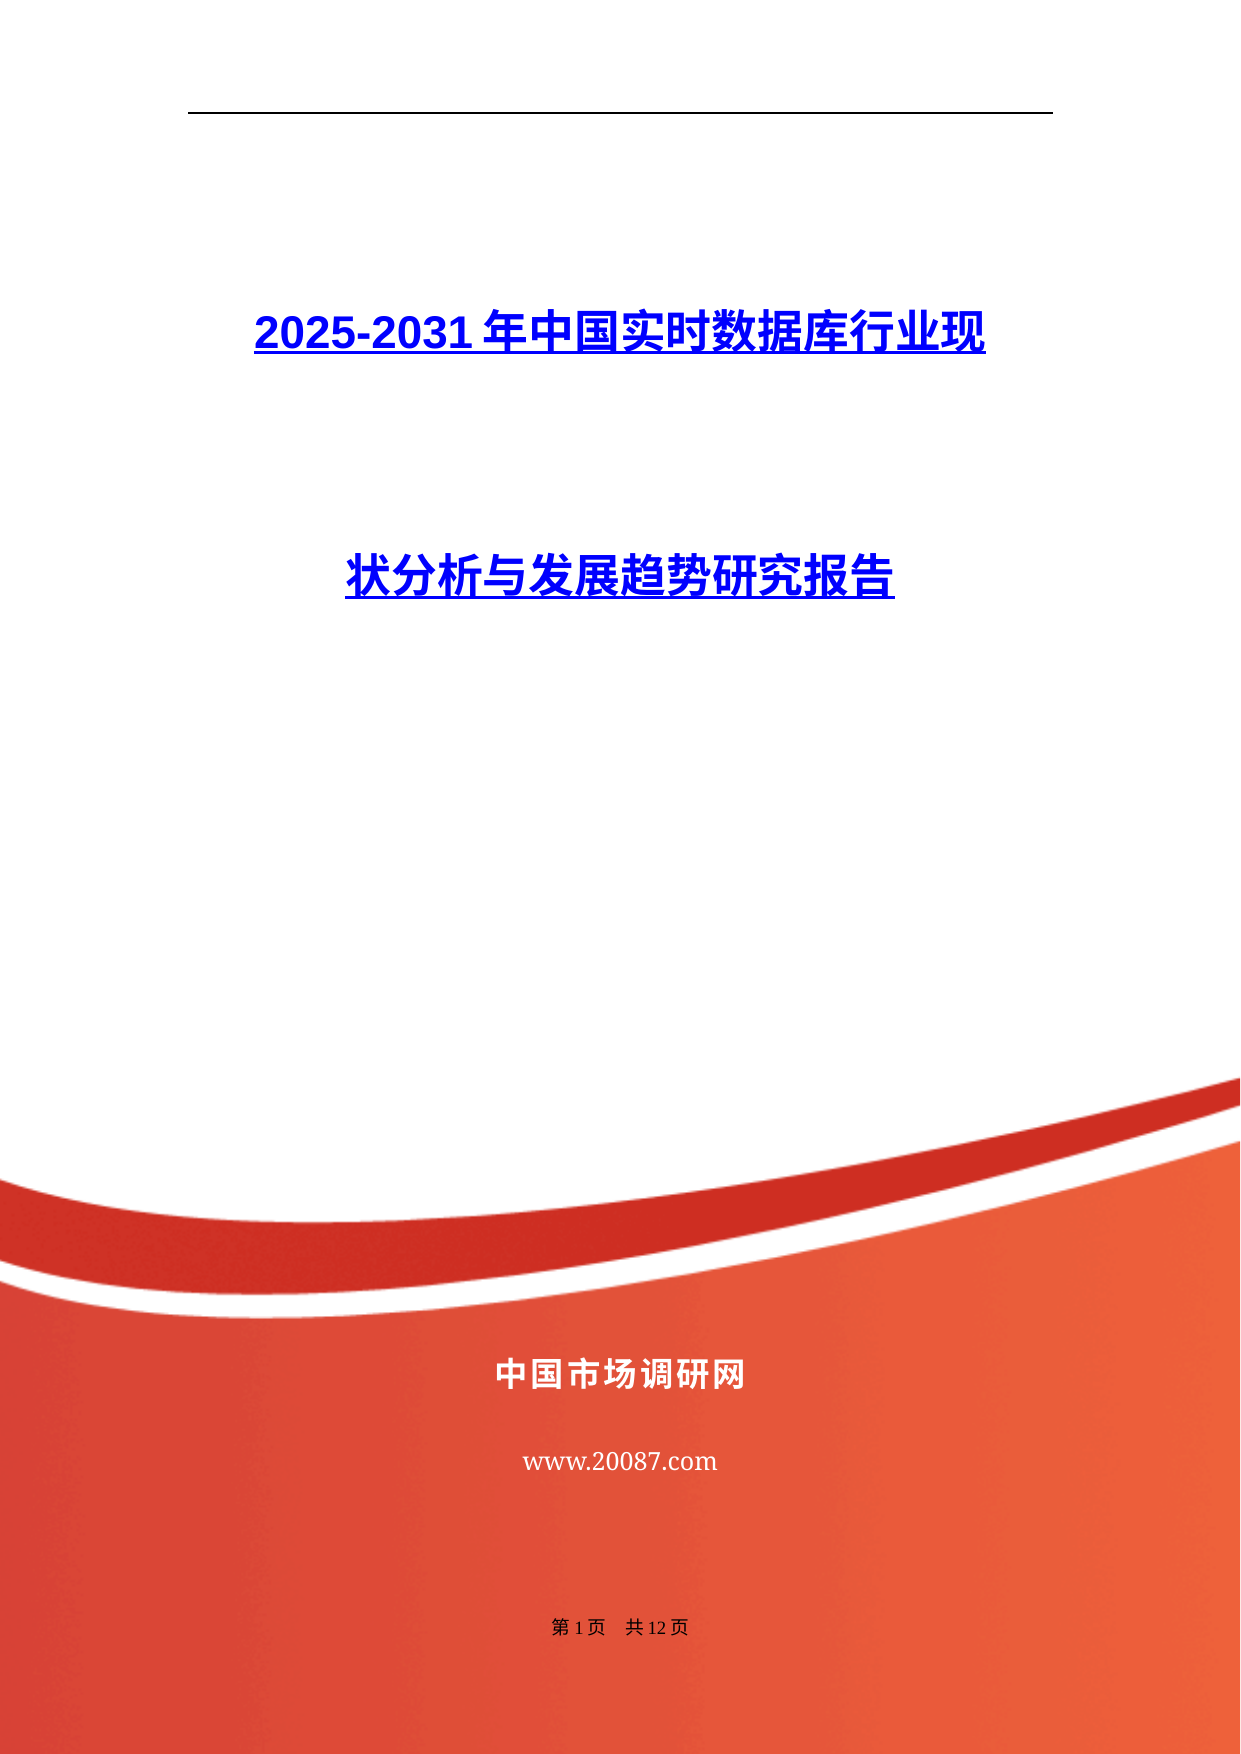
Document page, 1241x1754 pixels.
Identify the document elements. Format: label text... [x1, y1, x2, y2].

subtitle 中国市场调研网 [187, 1339, 1053, 1404]
picture [0, 1006, 1241, 1754]
text www.20087.com [187, 1428, 1053, 1493]
table_header 2025-2031年中国实时数据库行业现状分析与发展趋势研究报告 [188, 207, 1053, 773]
